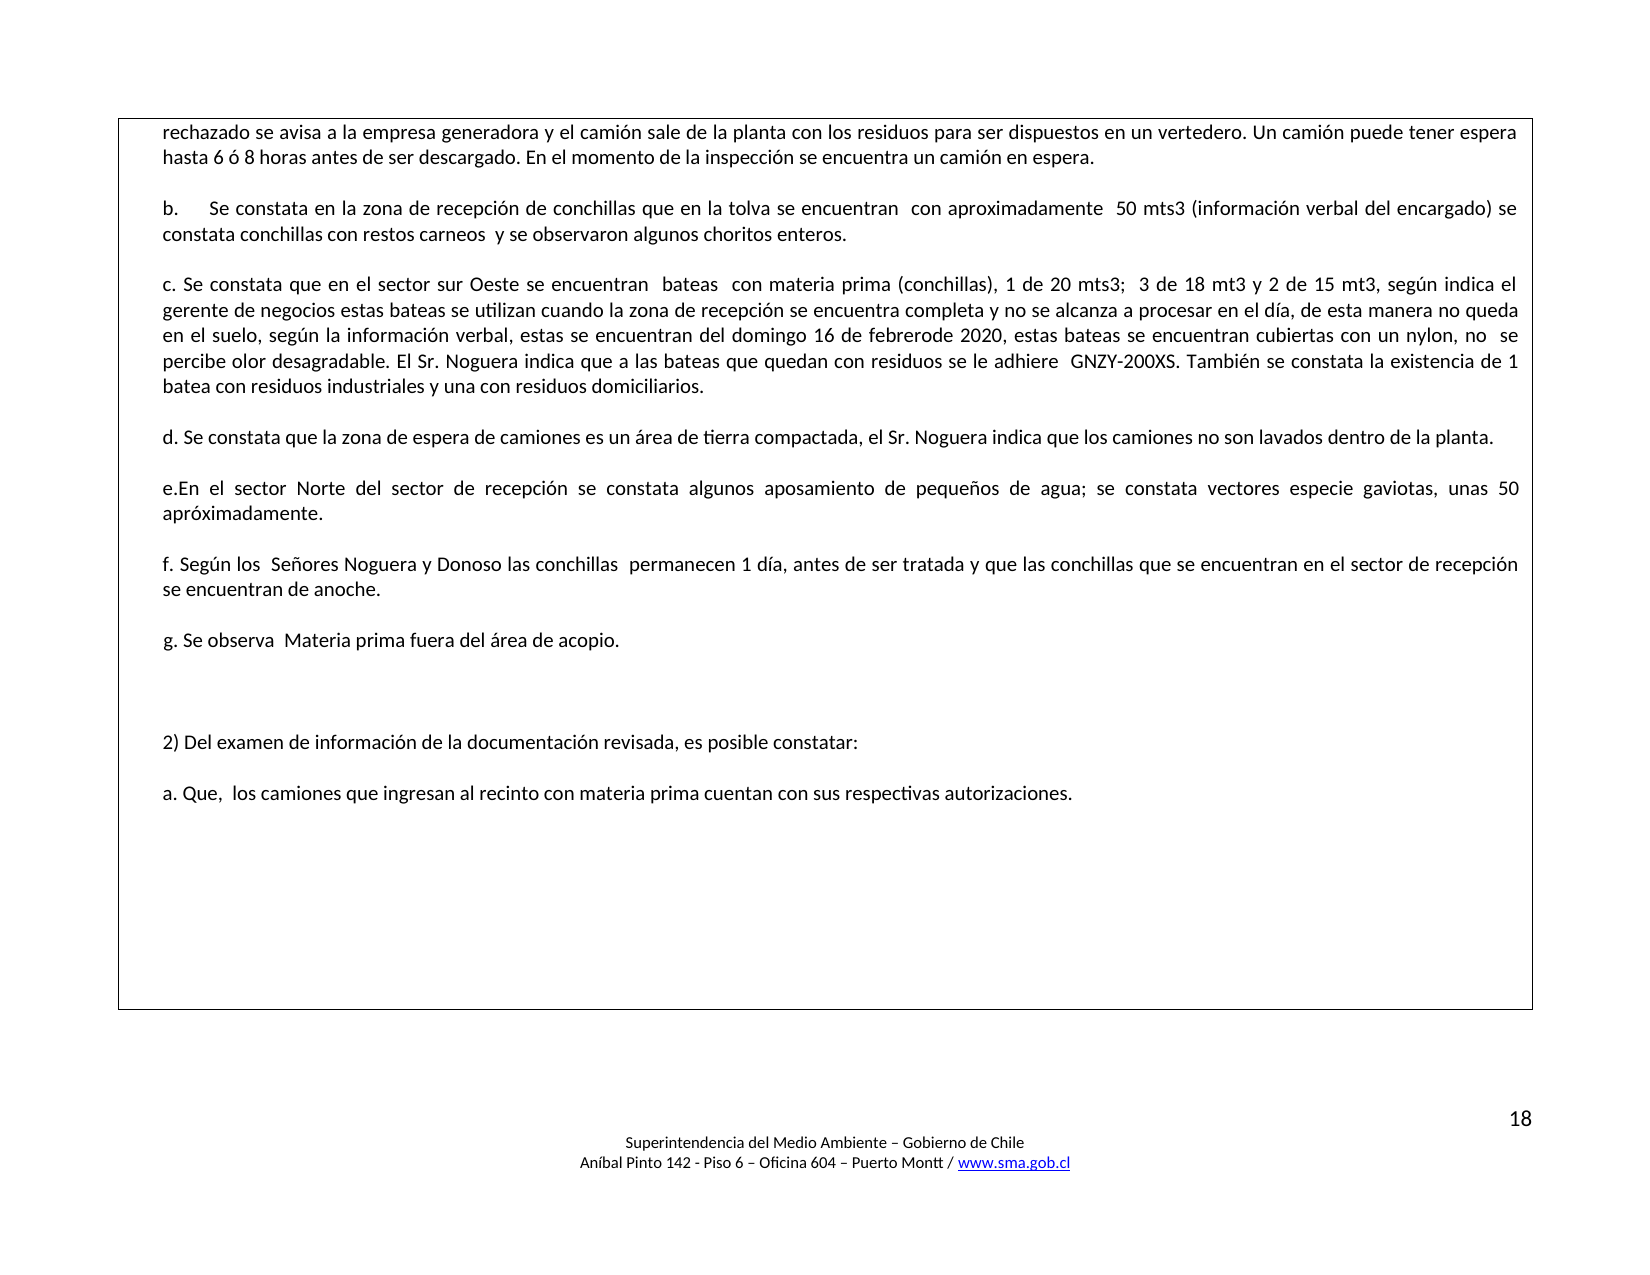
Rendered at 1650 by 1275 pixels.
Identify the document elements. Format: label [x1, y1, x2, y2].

table_cell [119, 119, 1532, 1009]
